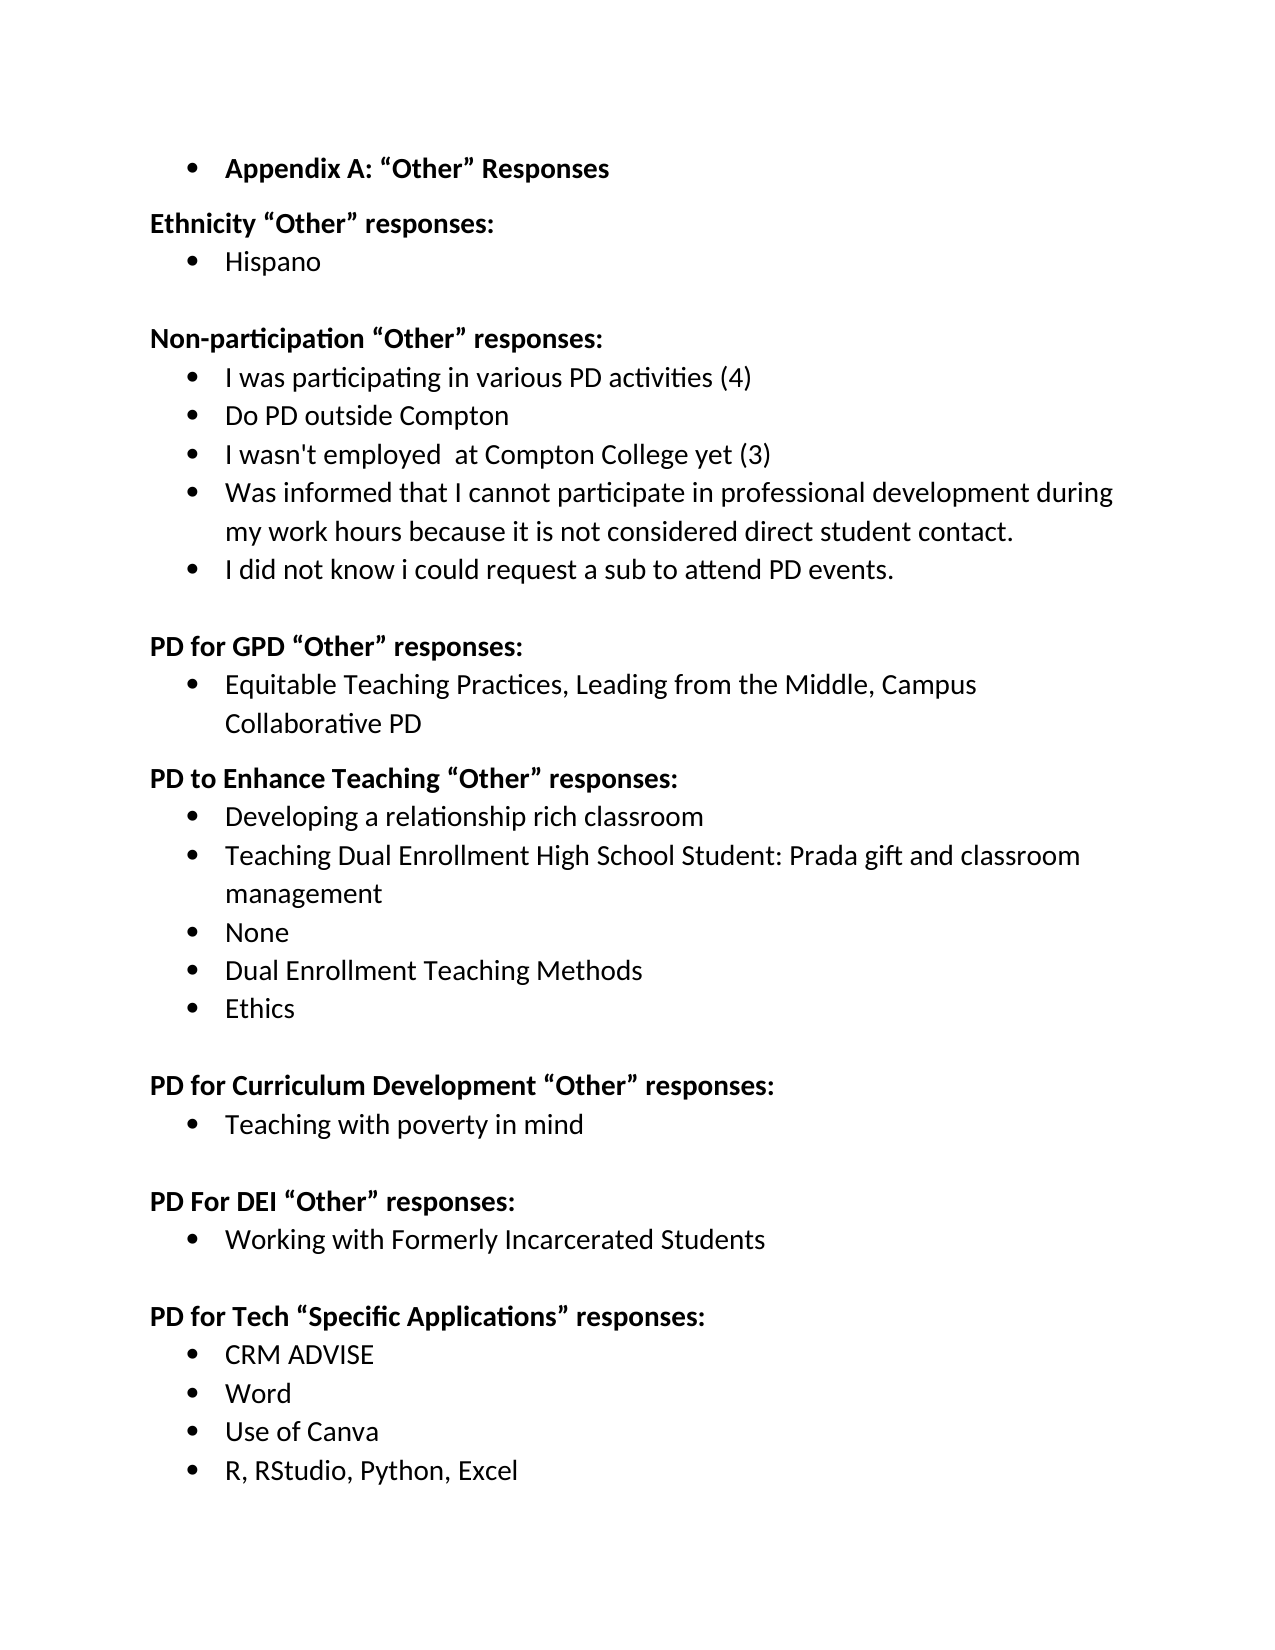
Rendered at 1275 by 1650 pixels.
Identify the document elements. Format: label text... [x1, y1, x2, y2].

text PD to Enhance Teaching “Other” responses: [150, 760, 1125, 796]
list Ethics [187, 991, 1125, 1026]
text PD for GPD “Other” responses: [150, 628, 1125, 663]
list Use of Canva [187, 1413, 1125, 1449]
list Teaching with poverty in mind [187, 1106, 1125, 1141]
list Equitable Teaching Practices, Leading from the Middle, Campus Collaborative PD [187, 666, 1125, 740]
list I did not know i could request a sub to attend PD events. [187, 551, 1125, 587]
list Developing a relationship rich classroom [187, 798, 1125, 834]
text PD For DEI “Other” responses: [150, 1183, 1125, 1218]
list Teaching Dual Enrollment High School Student: Prada gift and classroom management [187, 837, 1125, 911]
list Do PD outside Compton [187, 397, 1125, 433]
text PD for Curriculum Development “Other” responses: [150, 1067, 1125, 1103]
list Dual Enrollment Teaching Methods [187, 952, 1125, 988]
list None [187, 914, 1125, 949]
list Word [187, 1375, 1125, 1411]
list I was participating in various PD activities (4) [187, 359, 1125, 394]
text Ethnicity “Other” responses: [150, 205, 1125, 241]
list Appendix A: “Other” Responses [187, 150, 1125, 186]
list Working with Formerly Incarcerated Students [187, 1221, 1125, 1257]
list R, RStudio, Python, Excel [187, 1452, 1125, 1487]
list I wasn't employed at Compton College yet (3) [187, 436, 1125, 471]
list Hispano [187, 243, 1125, 279]
text PD for Tech “Specific Applications” responses: [150, 1298, 1125, 1334]
list CRM ADVISE [187, 1336, 1125, 1372]
list Was informed that I cannot participate in professional development during my work hours because it is not considered direct student contact. [187, 474, 1125, 548]
text Non-participation “Other” responses: [150, 320, 1125, 356]
